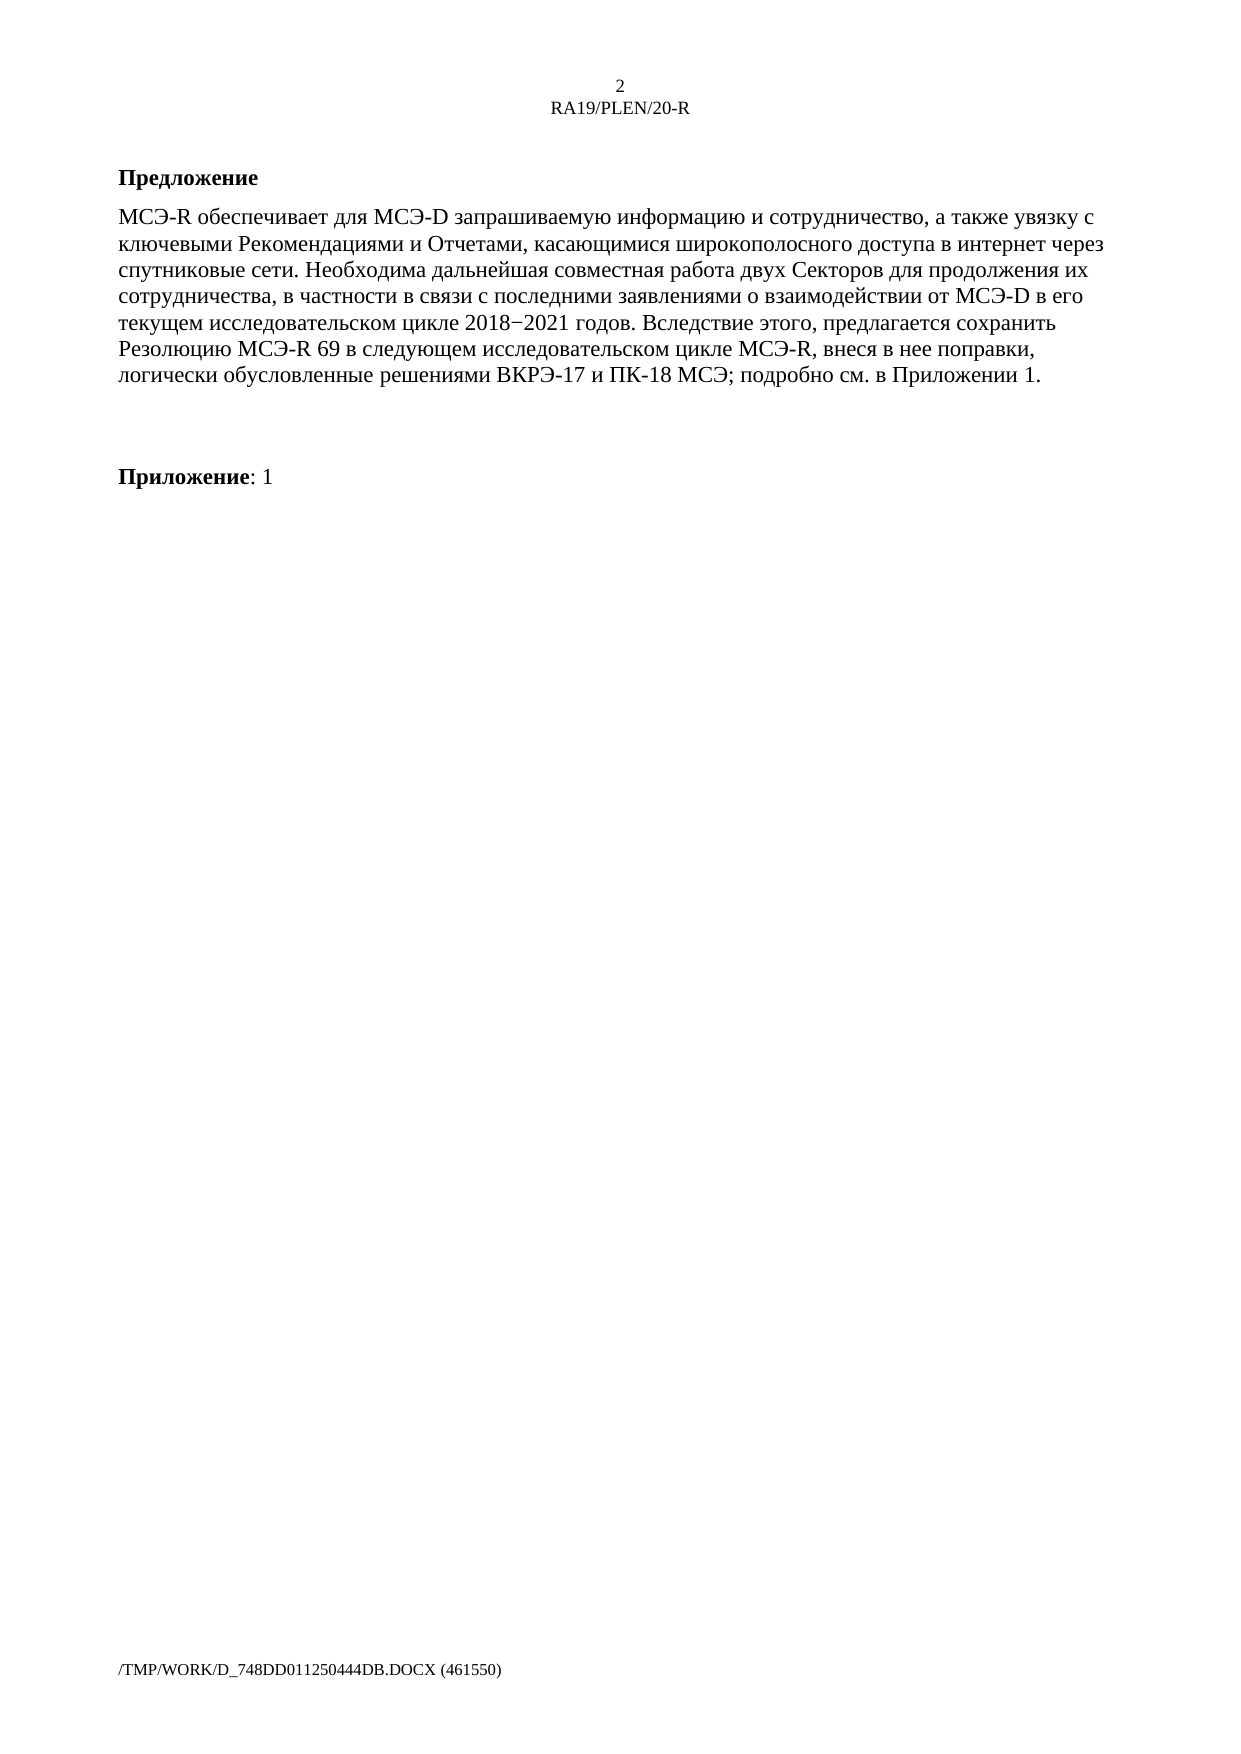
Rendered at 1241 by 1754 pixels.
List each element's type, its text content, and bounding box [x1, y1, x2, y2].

text Приложение: 1 [118, 463, 1122, 489]
text МСЭ-R обеспечивает для МСЭ-D запрашиваемую информацию и сотрудничество, а также увязку с ключевыми Рекомендациями и Отчетами, касающимися широкополосного доступа в интернет через спутниковые сети. Необходима дальнейшая совместная работа двух Секторов для продолжения их сотрудничества, в частности в связи с последними заявлениями о взаимодействии от МСЭ-D в его текущем исследовательском цикле 2018−2021 годов. Вследствие этого, предлагается сохранить Резолюцию МСЭ-R 69 в следующем исследовательском цикле МСЭ-R, внеся в нее поправки, логически обусловленные решениями ВКРЭ-17 и ПК-18 МСЭ; подробно см. в Приложении 1. [118, 203, 1122, 388]
subtitle Предложение [118, 164, 1122, 191]
